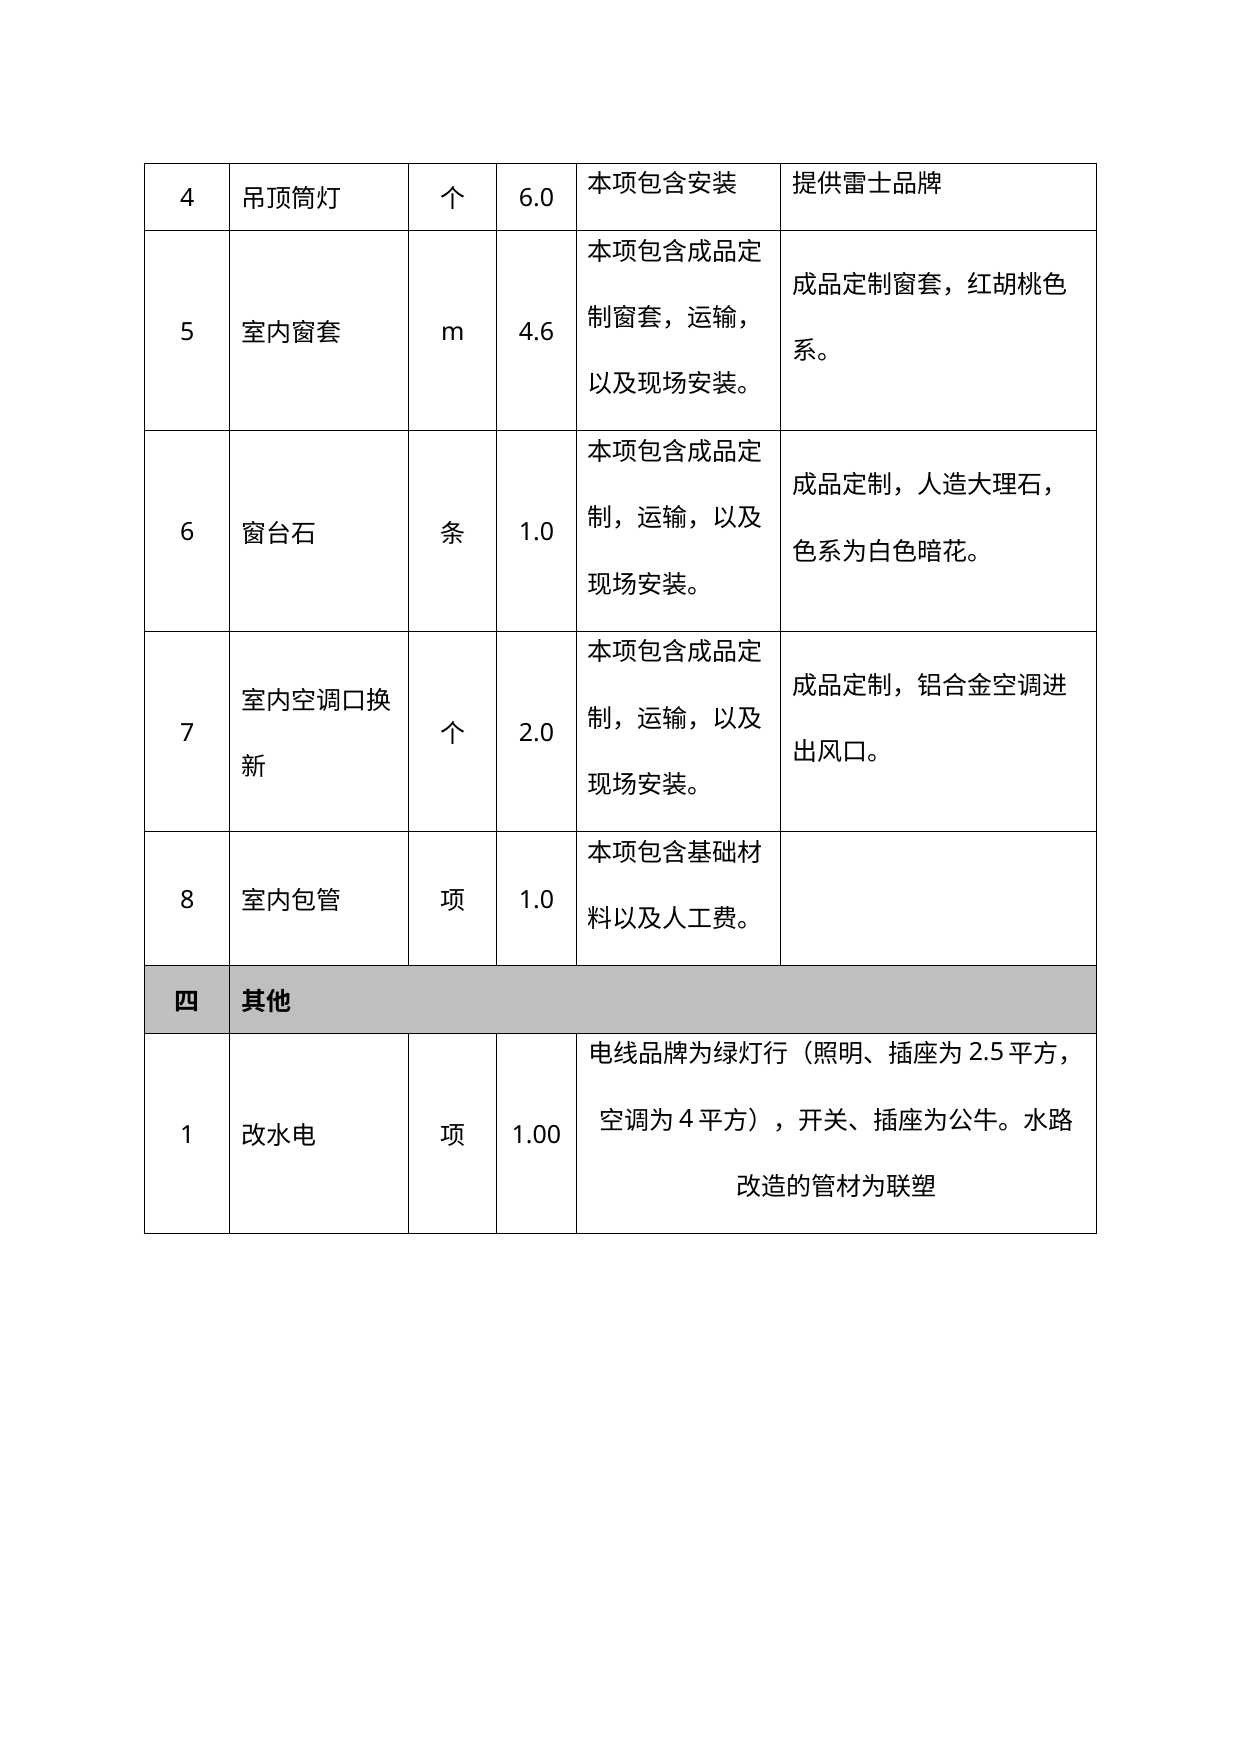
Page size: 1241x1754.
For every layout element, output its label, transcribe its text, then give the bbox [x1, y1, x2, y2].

table_cell 室内包管 [230, 832, 408, 965]
table_cell m [409, 231, 496, 430]
table_cell 项 [409, 1034, 496, 1233]
table_cell 本项包含基础材料以及人工费。 [577, 832, 780, 965]
table_cell 四 [145, 966, 229, 1033]
table_cell 本项包含成品定制，运输，以及现场安装。 [577, 632, 780, 831]
table_cell 5 [145, 231, 229, 430]
table_cell 1.0 [497, 832, 576, 965]
table_cell 7 [145, 632, 229, 831]
table_cell 成品定制，人造大理石，色系为白色暗花。 [781, 431, 1096, 631]
table_cell 室内窗套 [230, 231, 408, 430]
table_cell 1.0 [497, 431, 576, 631]
table_cell 1 [145, 1034, 229, 1233]
table_cell 提供雷士品牌 [781, 164, 1096, 230]
table_cell 2.0 [497, 632, 576, 831]
table_cell 4 [145, 164, 229, 230]
table_cell 本项包含成品定制窗套，运输，以及现场安装。 [577, 231, 780, 430]
table_cell 本项包含成品定制，运输，以及现场安装。 [577, 431, 780, 631]
table_cell 个 [409, 164, 496, 230]
table_cell 个 [409, 632, 496, 831]
table_cell 4.6 [497, 231, 576, 430]
table_cell 项 [409, 832, 496, 965]
table_cell 室内空调口换新 [230, 632, 408, 831]
table_cell 窗台石 [230, 431, 408, 631]
table_cell 本项包含安装 [577, 164, 780, 230]
table_cell 吊顶筒灯 [230, 164, 408, 230]
table_cell [781, 832, 1096, 965]
table_cell 8 [145, 832, 229, 965]
table_cell 改水电 [230, 1034, 408, 1233]
table_cell 成品定制窗套，红胡桃色系。 [781, 231, 1096, 430]
table_cell 其他 [230, 966, 1096, 1033]
table_cell 电线品牌为绿灯行（照明、插座为2.5平方，空调为4平方），开关、插座为公牛。水路改造的管材为联塑 [577, 1034, 1096, 1233]
table_cell 条 [409, 431, 496, 631]
table_cell 成品定制，铝合金空调进出风口。 [781, 632, 1096, 831]
table_cell 1.00 [497, 1034, 576, 1233]
table_cell 6.0 [497, 164, 576, 230]
table_cell 6 [145, 431, 229, 631]
